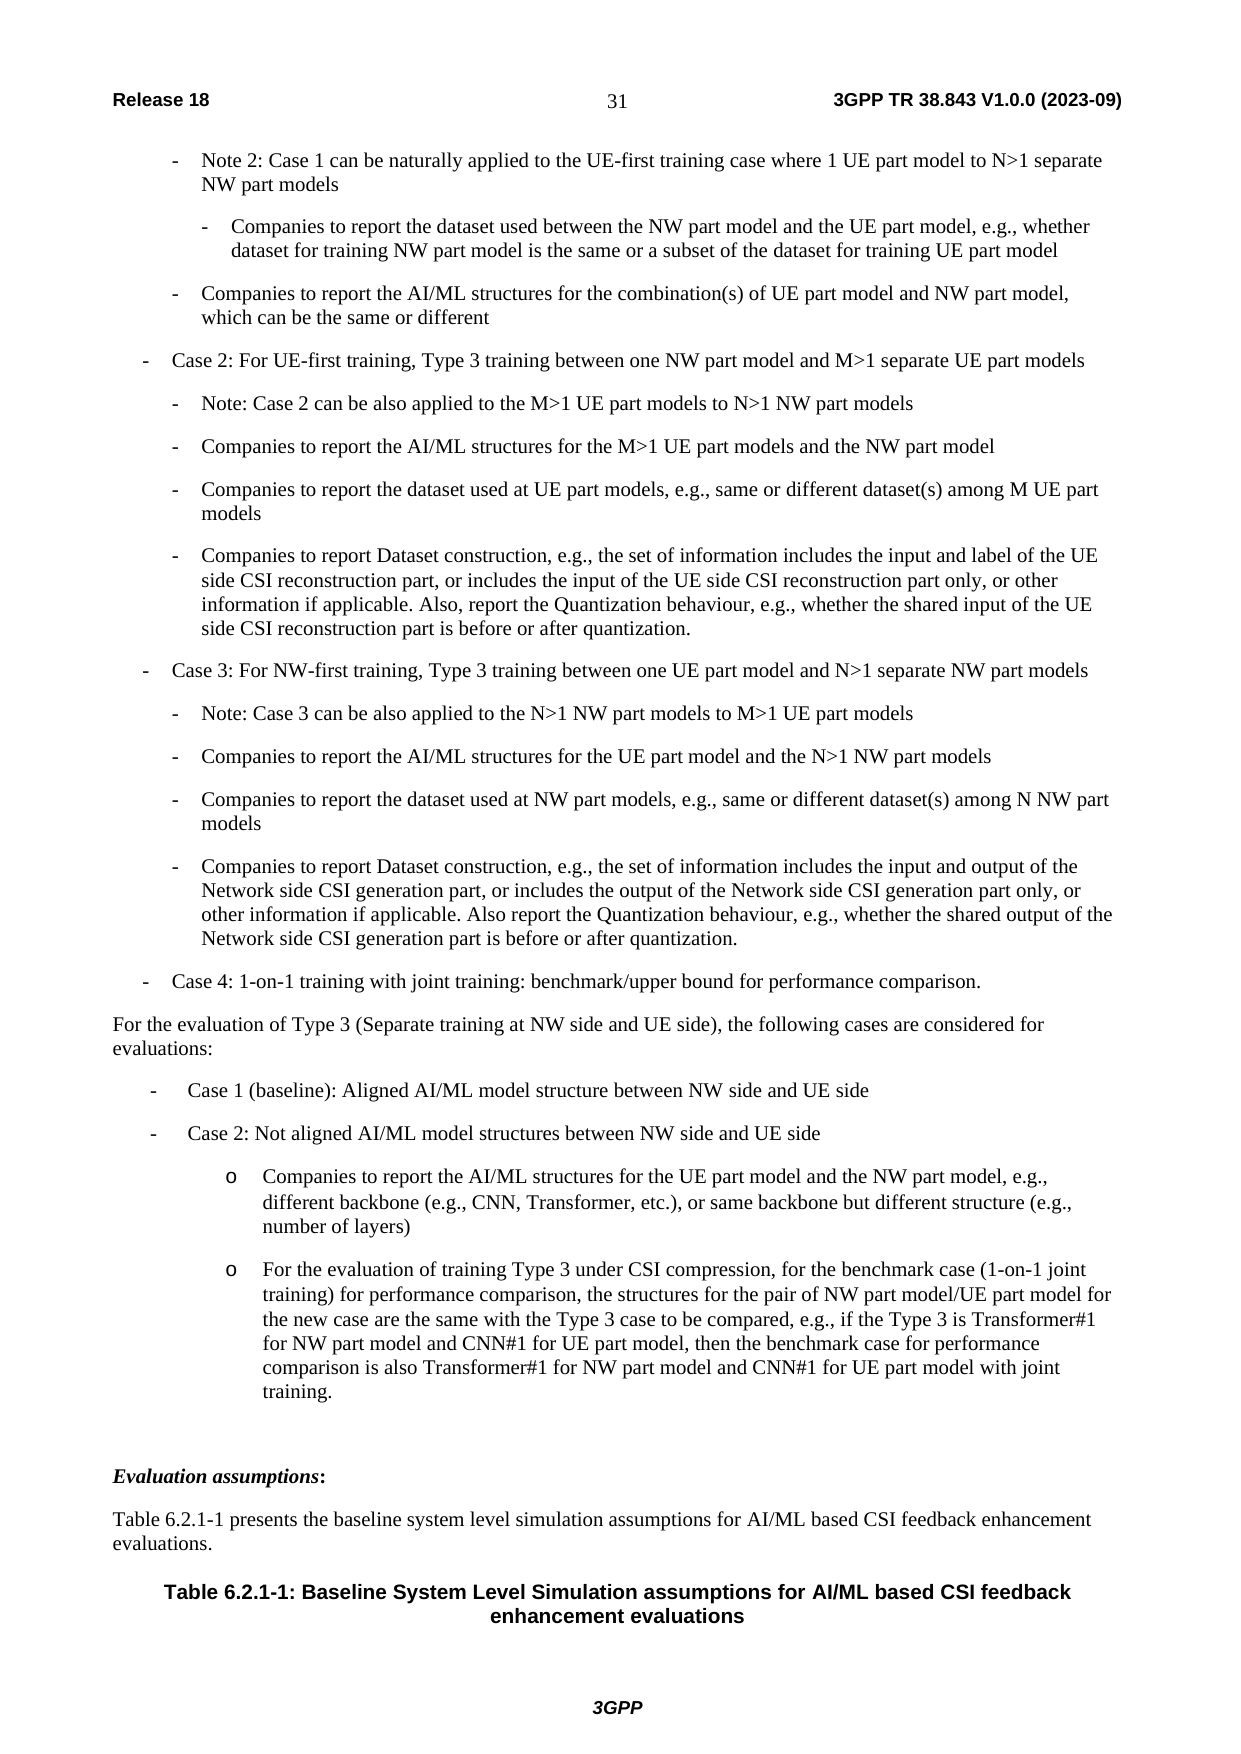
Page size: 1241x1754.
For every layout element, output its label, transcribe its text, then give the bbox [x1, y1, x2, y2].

text - Companies to report the AI/ML structures for the UE part model and the N>1 NW part models [172, 744, 1122, 768]
text Table 6.2.1-1: Baseline System Level Simulation assumptions for AI/ML based CSI feedback enhancement evaluations [112, 1580, 1122, 1628]
text Evaluation assumptions: [112, 1464, 1122, 1488]
text - Case 3: For NW-first training, Type 3 training between one UE part model and N>1 separate NW part models [142, 658, 1122, 682]
text - Companies to report the dataset used at NW part models, e.g., same or different dataset(s) among N NW part models [172, 787, 1122, 835]
text - Companies to report the AI/ML structures for the combination(s) of UE part model and NW part model, which can be the same or different [172, 281, 1122, 329]
text - Case 4: 1-on-1 training with joint training: benchmark/upper bound for performance comparison. [142, 969, 1122, 993]
list Companies to report the AI/ML structures for the UE part model and the NW part model, e.g., different backbone (e.g., CNN, Transformer, etc.), or same backbone but different structure (e.g., number of layers) [225, 1164, 1122, 1238]
list For the evaluation of training Type 3 under CSI compression, for the benchmark case (1-on-1 joint training) for performance comparison, the structures for the pair of NW part model/UE part model for the new case are the same with the Type 3 case to be compared, e.g., if the Type 3 is Transformer#1 for NW part model and CNN#1 for UE part model, then the benchmark case for performance comparison is also Transformer#1 for NW part model and CNN#1 for UE part model with joint training. [225, 1257, 1122, 1403]
list Case 1 (baseline): Aligned AI/ML model structure between NW side and UE side [150, 1078, 1122, 1102]
text - Note: Case 3 can be also applied to the N>1 NW part models to M>1 UE part models [172, 701, 1122, 725]
text - Companies to report the dataset used at UE part models, e.g., same or different dataset(s) among M UE part models [172, 477, 1122, 525]
text - Companies to report the AI/ML structures for the M>1 UE part models and the NW part model [172, 434, 1122, 458]
text - Note: Case 2 can be also applied to the M>1 UE part models to N>1 NW part models [172, 391, 1122, 415]
text - Companies to report Dataset construction, e.g., the set of information includes the input and output of the Network side CSI generation part, or includes the output of the Network side CSI generation part only, or other information if applicable. Also report the Quantization behaviour, e.g., whether the shared output of the Network side CSI generation part is before or after quantization. [172, 854, 1122, 950]
text - Companies to report Dataset construction, e.g., the set of information includes the input and label of the UE side CSI reconstruction part, or includes the input of the UE side CSI reconstruction part only, or other information if applicable. Also, report the Quantization behaviour, e.g., whether the shared input of the UE side CSI reconstruction part is before or after quantization. [172, 543, 1122, 640]
text For the evaluation of Type 3 (Separate training at NW side and UE side), the following cases are considered for evaluations: [112, 1012, 1122, 1060]
text - Note 2: Case 1 can be naturally applied to the UE-first training case where 1 UE part model to N>1 separate NW part models [172, 147, 1122, 196]
text - Case 2: For UE-first training, Type 3 training between one NW part model and M>1 separate UE part models [142, 348, 1122, 372]
text - Companies to report the dataset used between the NW part model and the UE part model, e.g., whether dataset for training NW part model is the same or a subset of the dataset for training UE part model [201, 214, 1122, 262]
text Table 6.2.1-1 presents the baseline system level simulation assumptions for AI/ML based CSI feedback enhancement evaluations. [112, 1507, 1122, 1555]
list Case 2: Not aligned AI/ML model structures between NW side and UE side [150, 1121, 1122, 1145]
